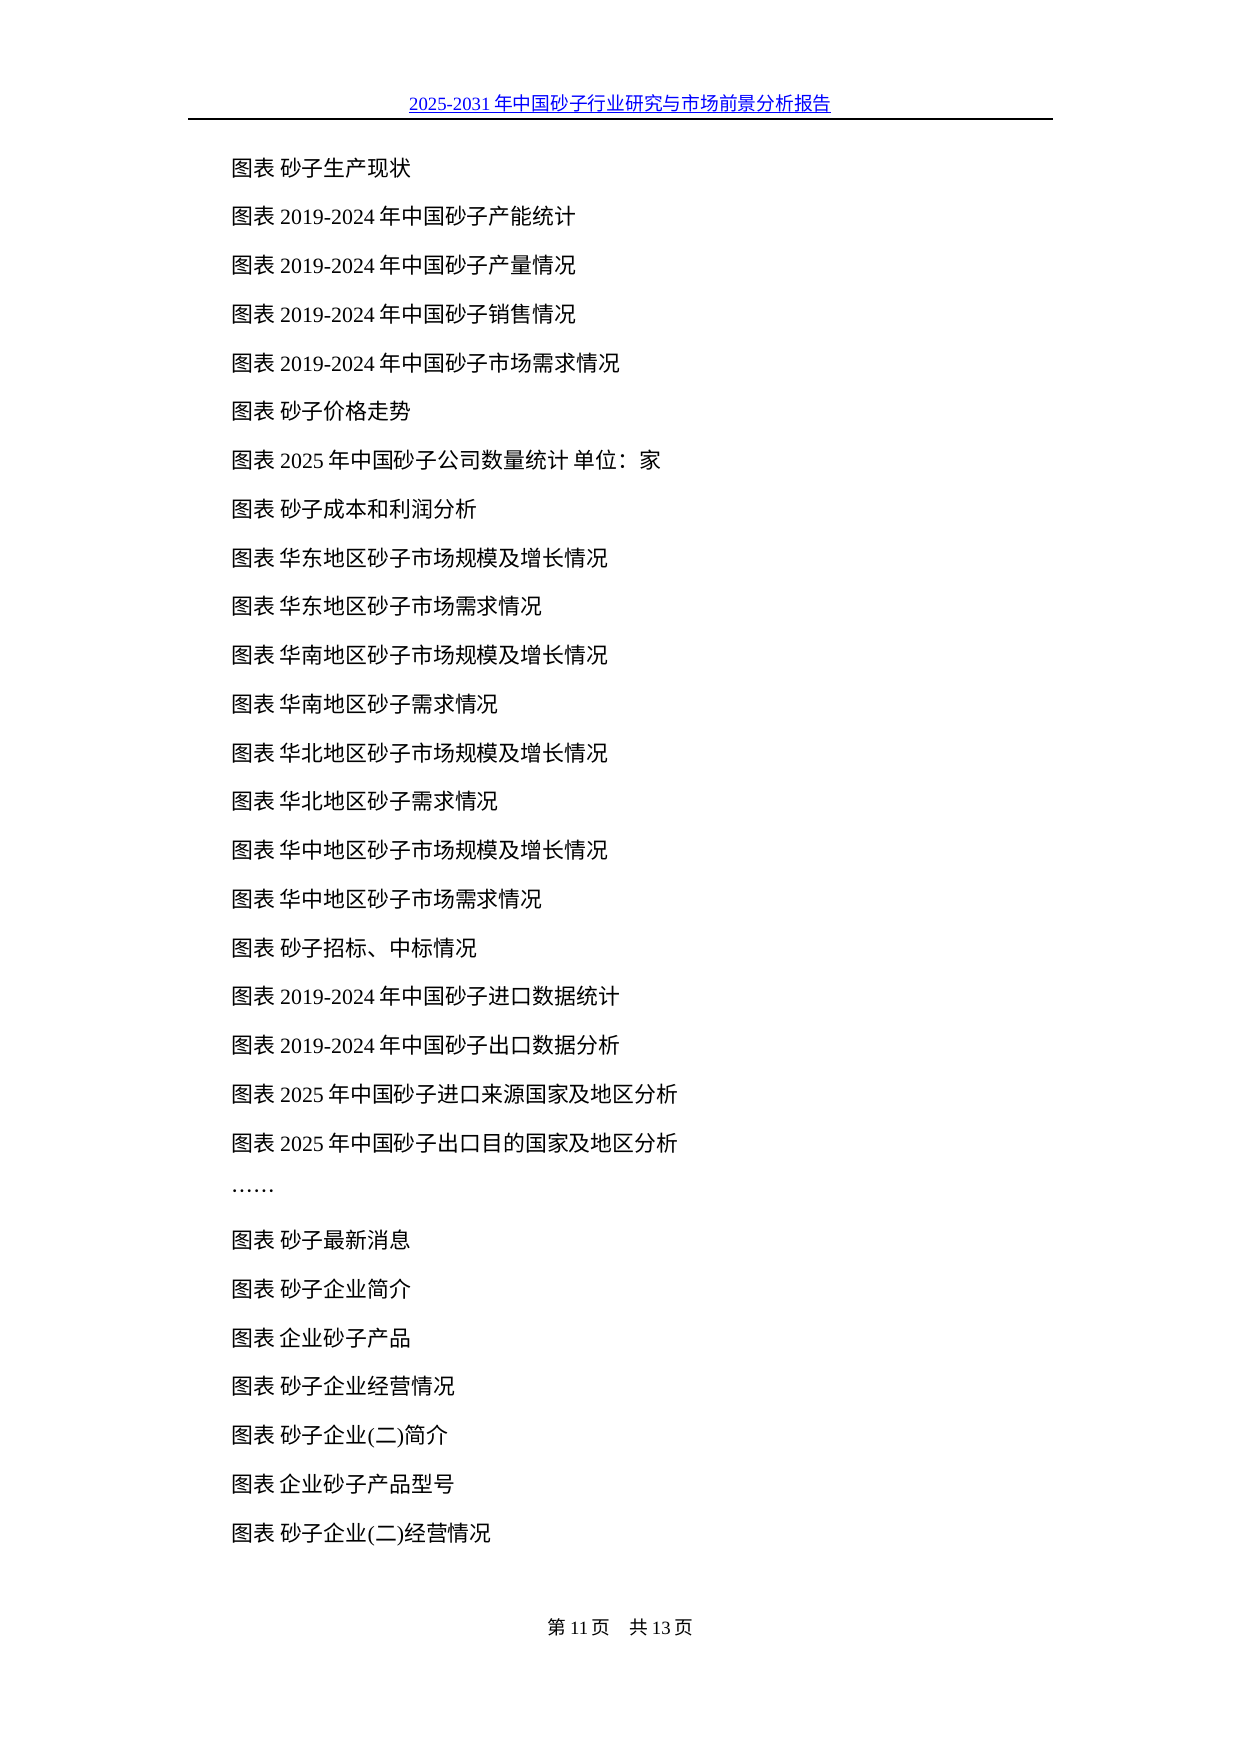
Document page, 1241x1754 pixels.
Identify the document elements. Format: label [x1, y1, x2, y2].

text [187, 150, 1053, 1548]
